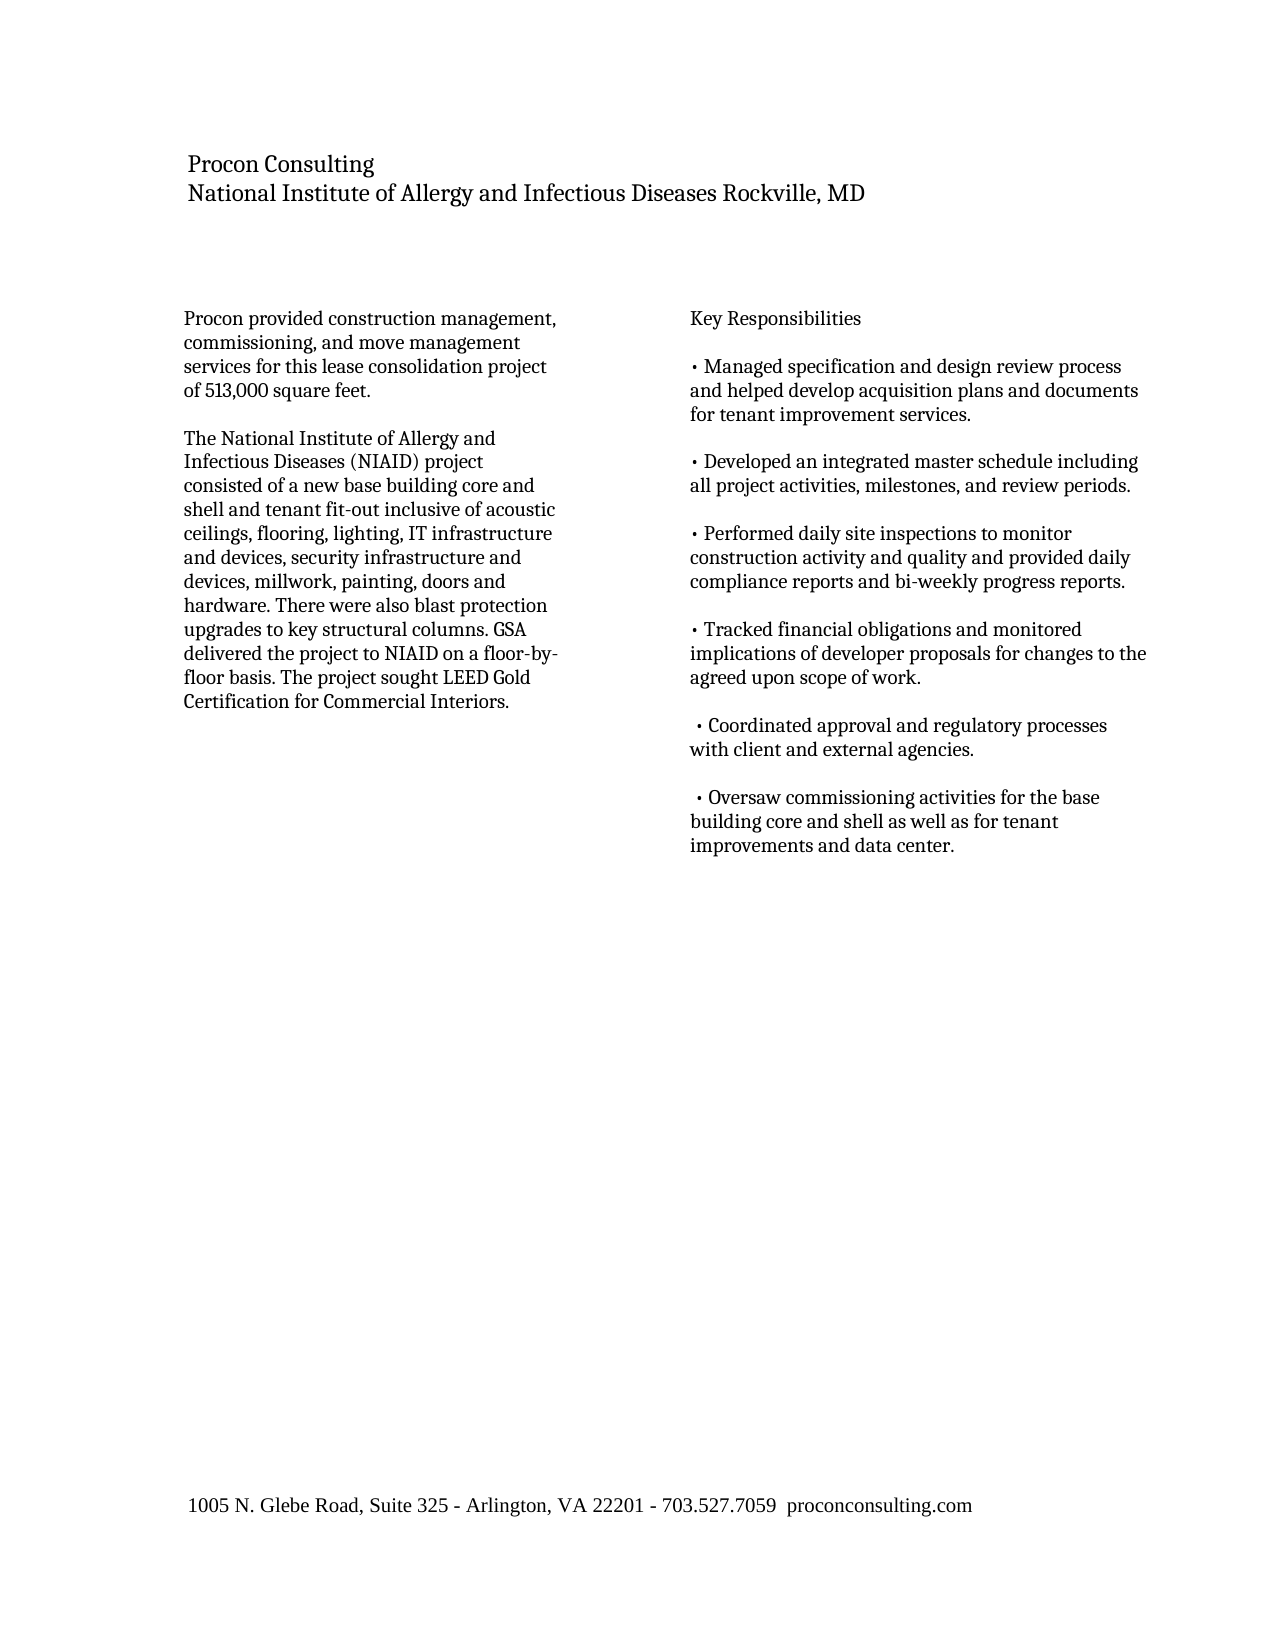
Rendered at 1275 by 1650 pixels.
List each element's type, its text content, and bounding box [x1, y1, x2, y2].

text Procon Consulting [187, 150, 1087, 179]
text National Institute of Allergy and Infectious Diseases Rockville, MD [187, 179, 1087, 207]
